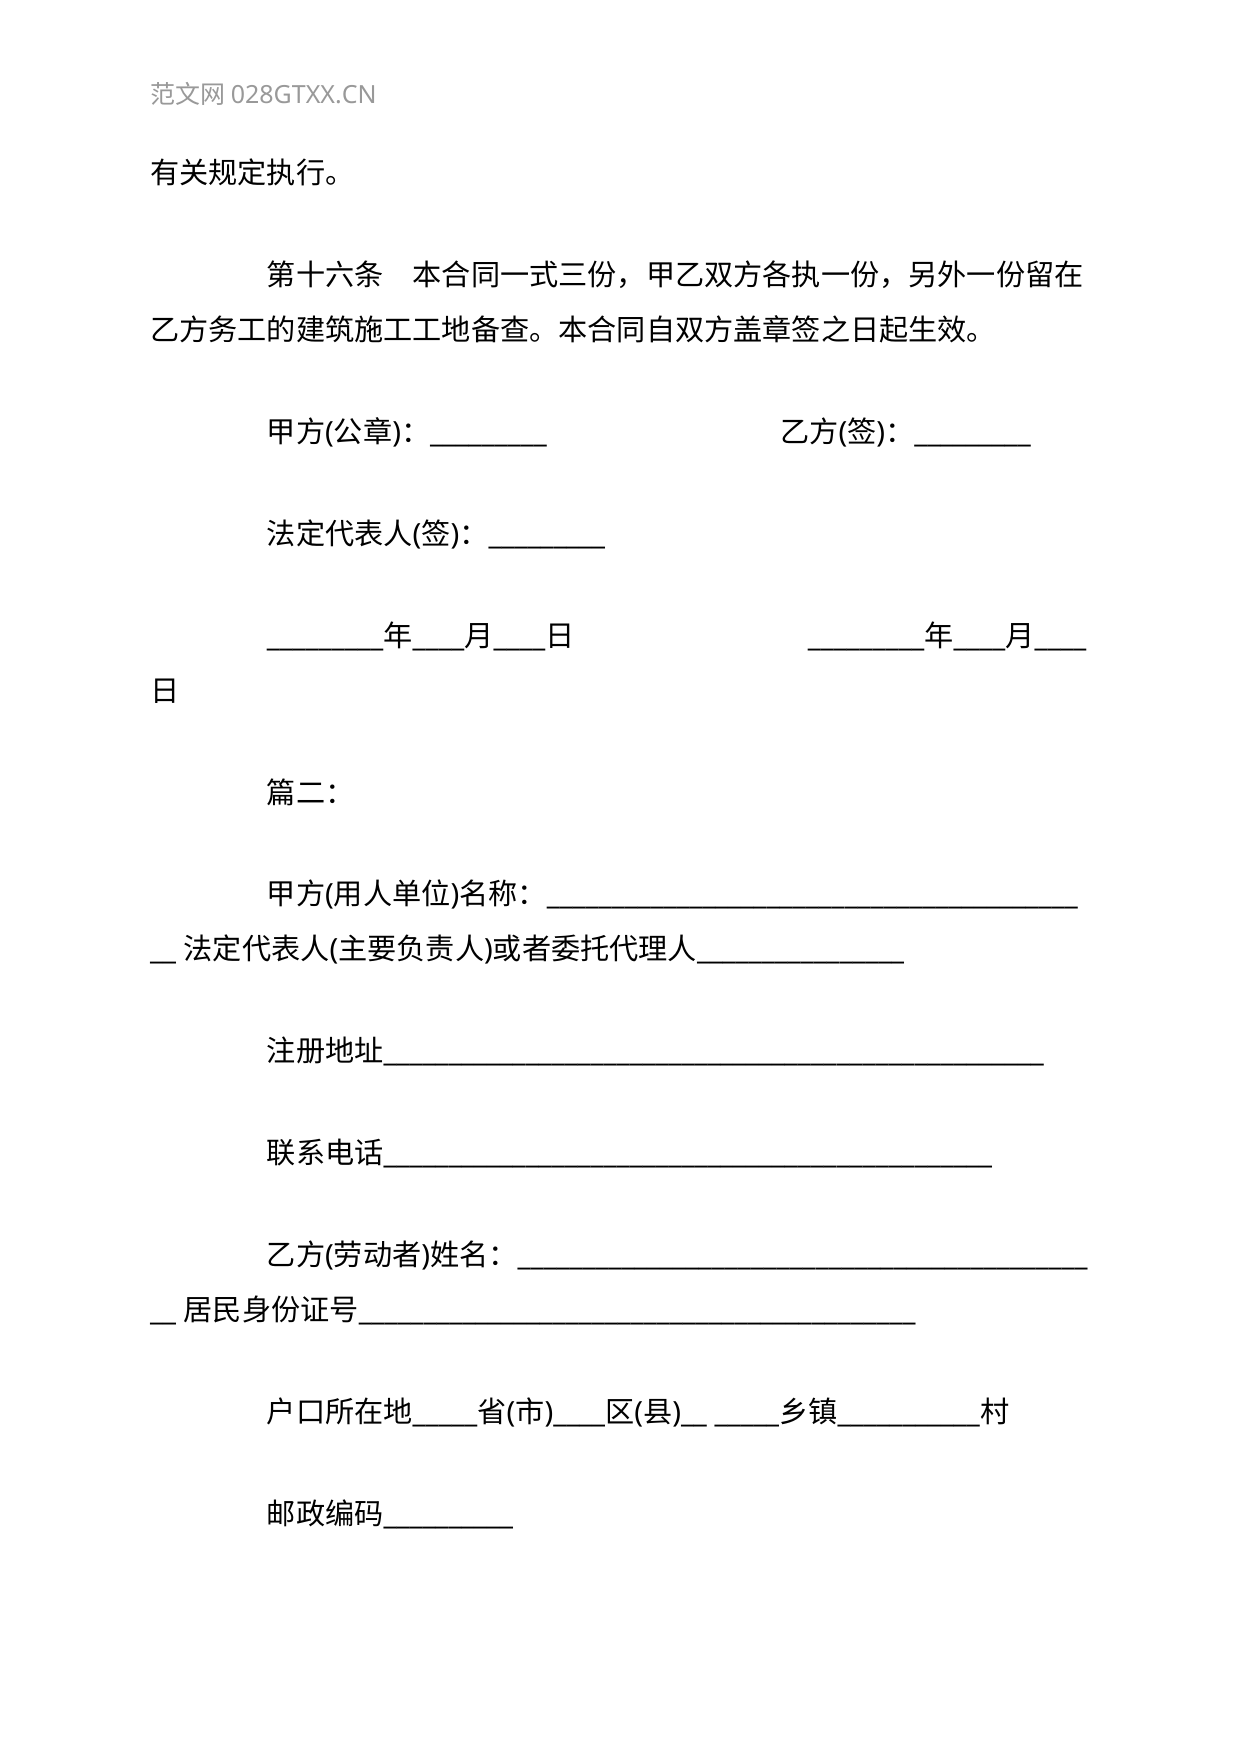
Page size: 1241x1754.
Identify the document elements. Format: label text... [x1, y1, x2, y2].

text 法定代表人(签)：_________ [150, 510, 1090, 553]
text 篇二： [150, 769, 1090, 811]
text 第十六条 本合同一式三份，甲乙双方各执一份，另外一份留在乙方务工的建筑施工工地备查。本合同自双方盖章签之日起生效。 [150, 252, 1090, 349]
text 户口所在地_____省(市)____区(县)__ _____乡镇___________村 [150, 1389, 1090, 1431]
text 联系电话_______________________________________________ [150, 1130, 1090, 1172]
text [150, 150, 1090, 192]
text 邮政编码__________ [150, 1491, 1090, 1533]
text _________年____月____日 _________年____月____日 [150, 612, 1090, 710]
text 甲方(公章)：_________ 乙方(签)：_________ [150, 408, 1090, 451]
text 注册地址___________________________________________________ [150, 1028, 1090, 1070]
text 甲方(用人单位)名称：___________________________________________ 法定代表人(主要负责人)或者委托代理人________________ [150, 871, 1090, 968]
text 乙方(劳动者)姓名：______________________________________________ 居民身份证号___________________________________________ [150, 1232, 1090, 1329]
